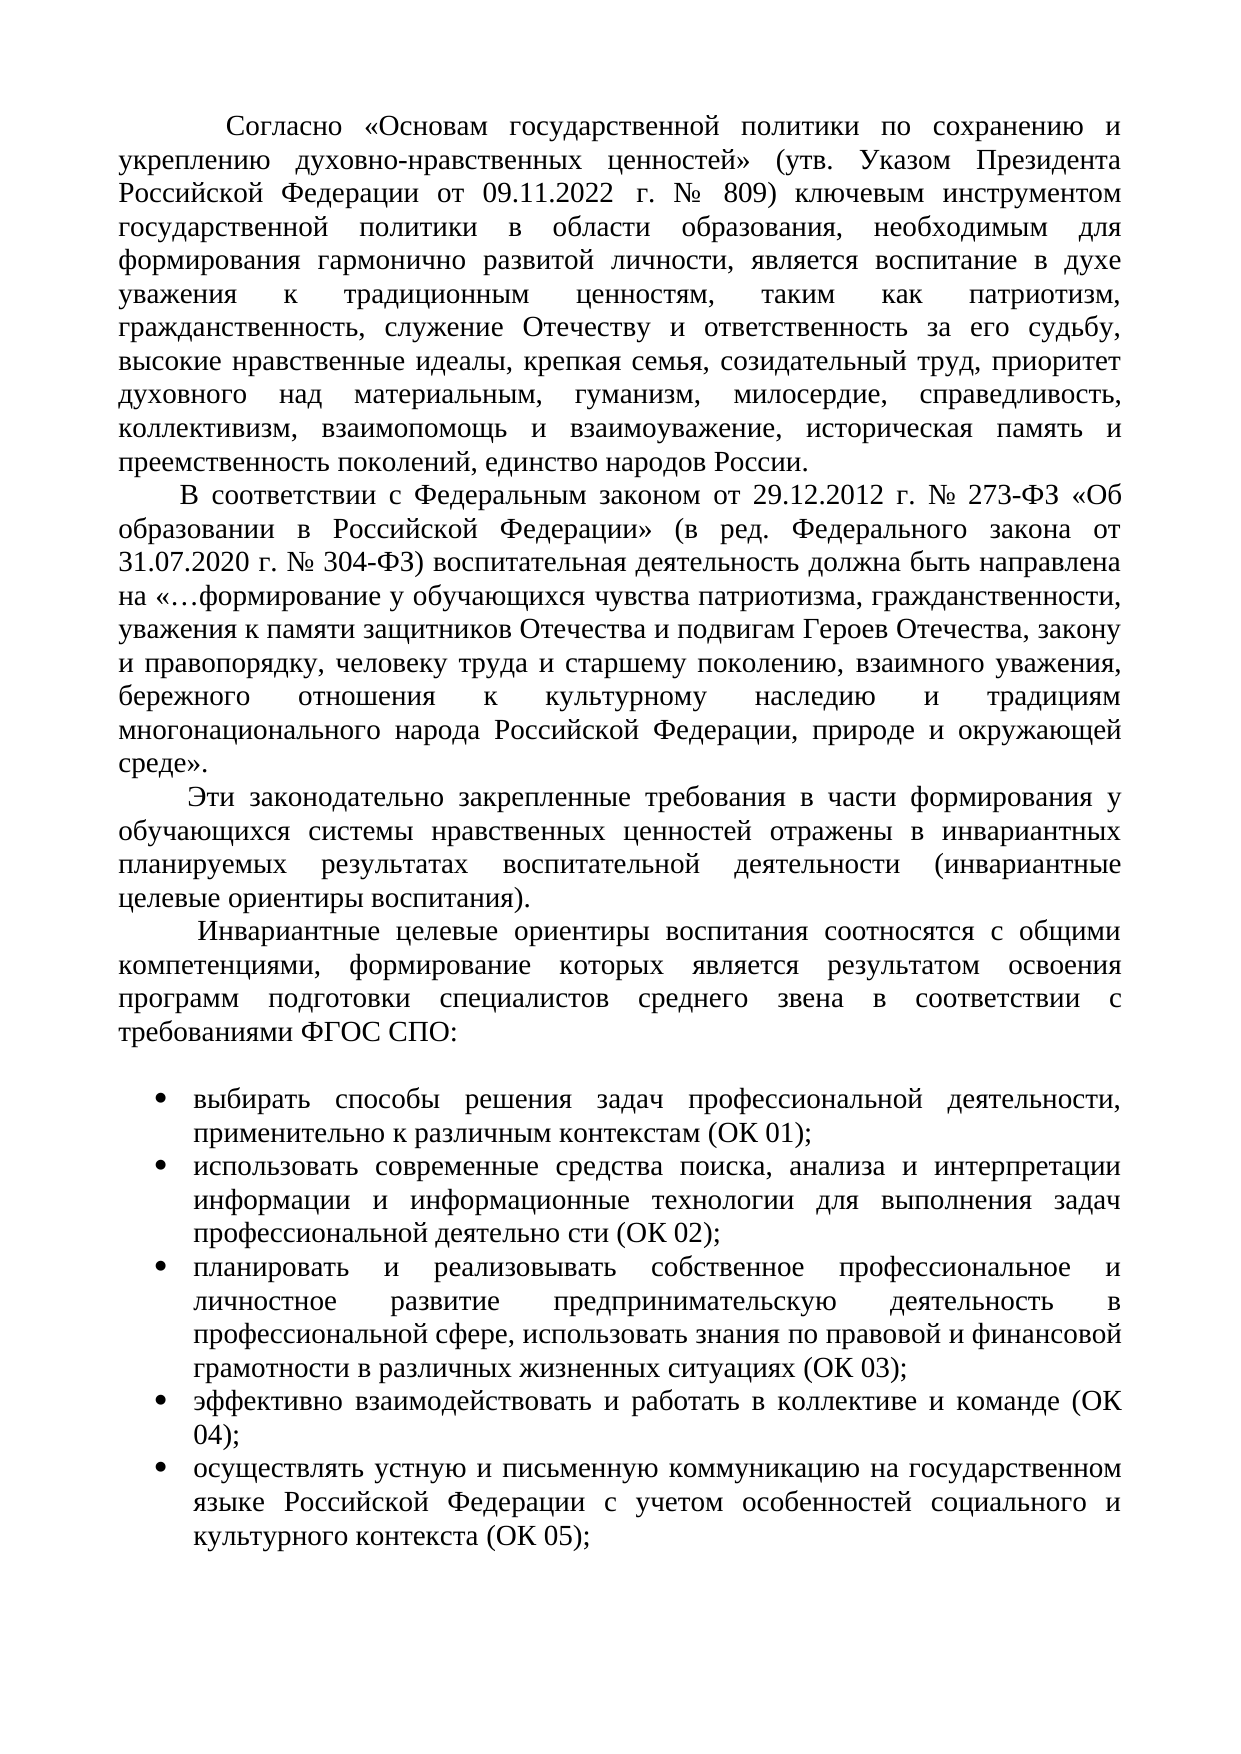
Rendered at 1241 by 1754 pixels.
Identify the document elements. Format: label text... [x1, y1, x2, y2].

list использовать современные средства поиска, анализа и интерпретации информации и информационные технологии для выполнения задач профессиональной деятельно сти (ОК 02); [156, 1148, 1122, 1249]
list выбирать способы решения задач профессиональной деятельности, применительно к различным контекстам (ОК 01); [156, 1081, 1122, 1148]
list планировать и реализовывать собственное профессиональное и личностное развитие предпринимательскую деятельность в профессиональной сфере, использовать знания по правовой и финансовой грамотности в различных жизненных ситуациях (ОК 03); [156, 1249, 1122, 1383]
text Эти законодательно закрепленные требования в части формирования у обучающихся системы нравственных ценностей отражены в инвариантных планируемых результатах воспитательной деятельности (инвариантные целевые ориентиры воспитания). [118, 779, 1122, 913]
text В соответствии с Федеральным законом от 29.12.2012 г. № 273-ФЗ «Об образовании в Российской Федерации» (в ред. Федерального закона от 31.07.2020 г. № 304-ФЗ) воспитательная деятельность должна быть направлена на «…формирование у обучающихся чувства патриотизма, гражданственности, уважения к памяти защитников Отечества и подвигам Героев Отечества, закону и правопорядку, человеку труда и старшему поколению, взаимного уважения, бережного отношения к культурному наследию и традициям многонационального народа Российской Федерации, природе и окружающей среде». [118, 477, 1122, 779]
text Согласно «Основам государственной политики по сохранению и укреплению духовно-нравственных ценностей» (утв. Указом Президента Российской Федерации от 09.11.2022 г. № 809) ключевым инструментом государственной политики в области образования, необходимым для формирования гармонично развитой личности, является воспитание в духе уважения к традиционным ценностям, таким как патриотизм, гражданственность, служение Отечеству и ответственность за его судьбу, высокие нравственные идеалы, крепкая семья, созидательный труд, приоритет духовного над материальным, гуманизм, милосердие, справедливость, коллективизм, взаимопомощь и взаимоуважение, историческая память и преемственность поколений, единство народов России. [118, 108, 1122, 477]
list осуществлять устную и письменную коммуникацию на государственном языке Российской Федерации с учетом особенностей социального и культурного контекста (ОК 05); [156, 1450, 1122, 1551]
list эффективно взаимодействовать и работать в коллективе и команде (ОК 04); [156, 1383, 1122, 1450]
text Инвариантные целевые ориентиры воспитания соотносятся с общими компетенциями, формирование которых является результатом освоения программ подготовки специалистов среднего звена в соответствии с требованиями ФГОС СПО: [118, 913, 1122, 1047]
